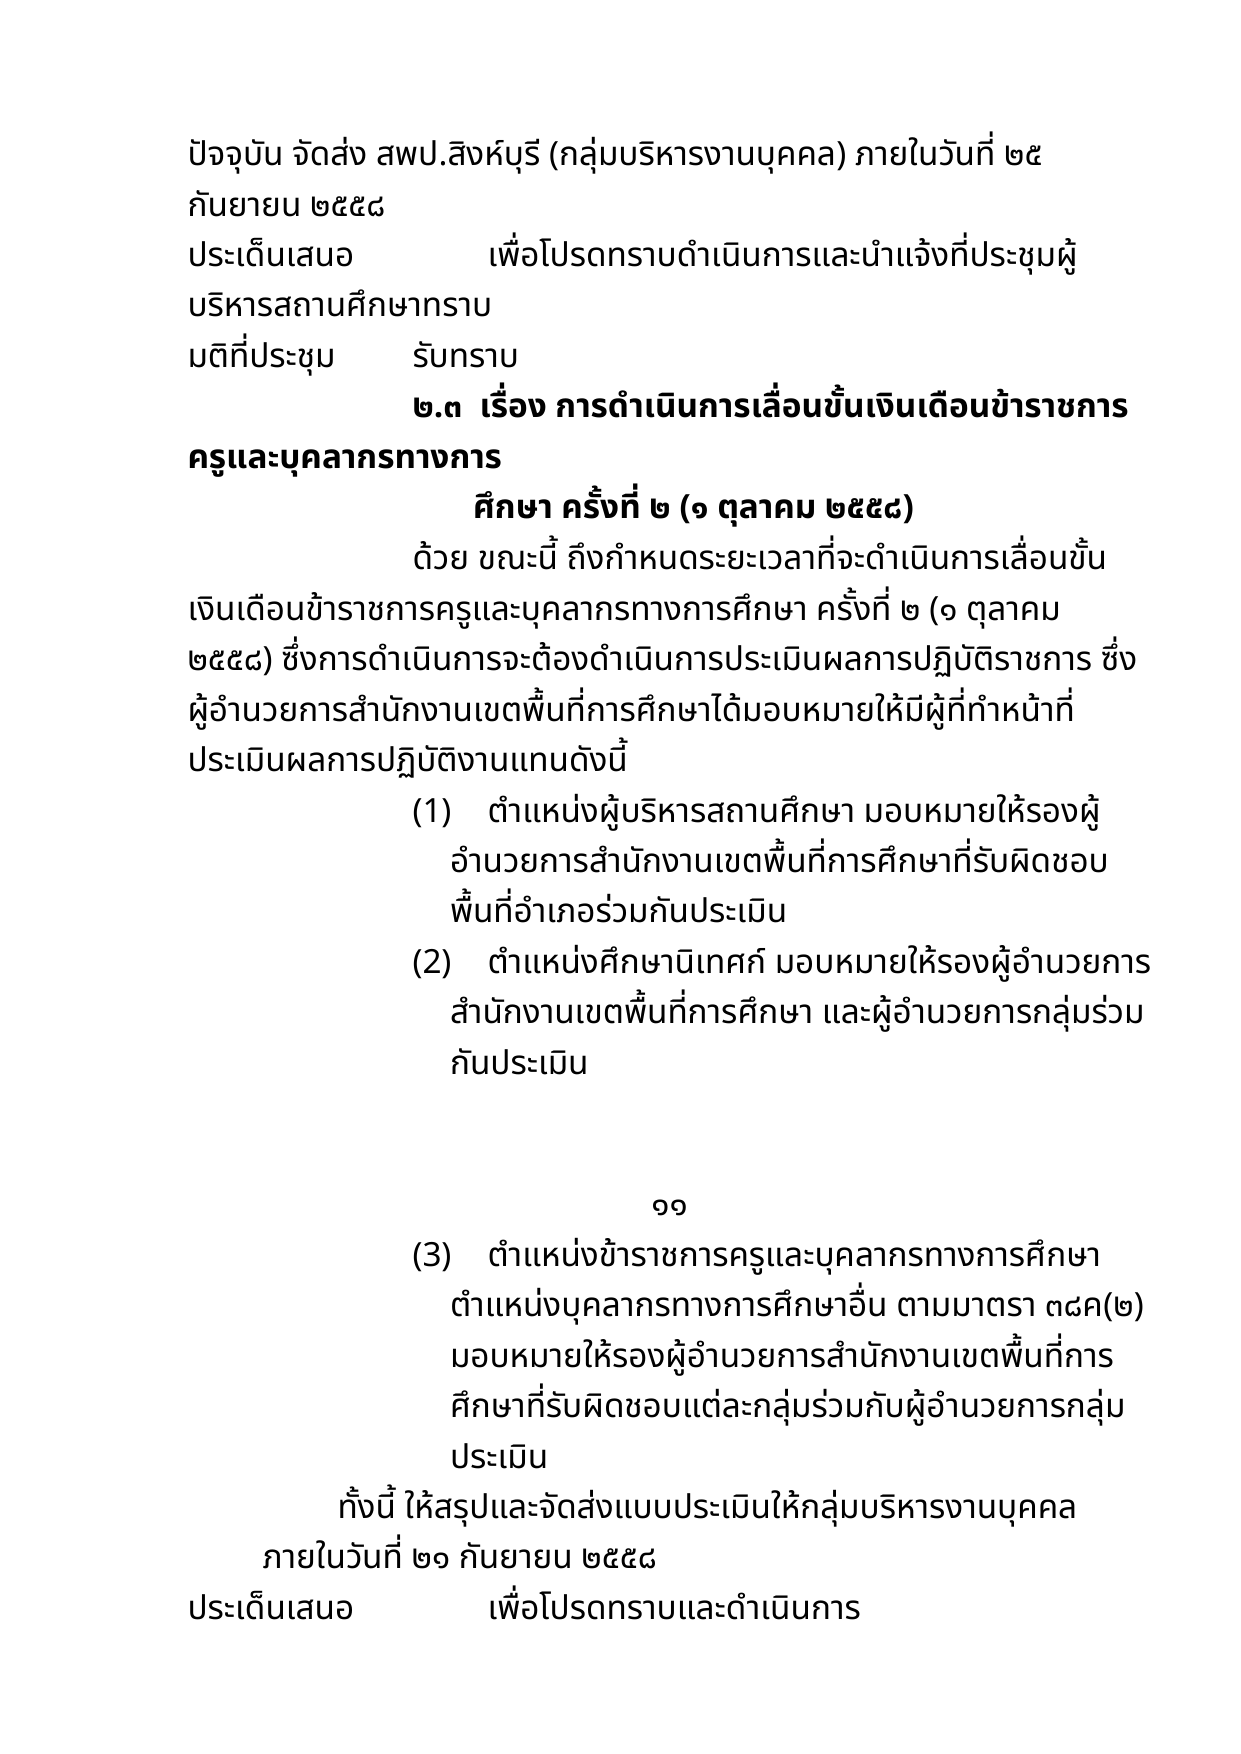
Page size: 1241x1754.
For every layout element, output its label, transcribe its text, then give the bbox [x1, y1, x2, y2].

list ตำแหน่งศึกษานิเทศก์ มอบหมายให้รองผู้อำนวยการสำนักงานเขตพื้นที่การศึกษา และผู้อำนวยการกลุ่มร่วมกันประเมิน [412, 938, 1152, 1089]
text ๒.๓ เรื่อง การดำเนินการเลื่อนขั้นเงินเดือนข้าราชการครูและบุคลากรทางการ [187, 382, 1152, 483]
text ศึกษา ครั้งที่ ๒ (๑ ตุลาคม ๒๕๕๘) [187, 483, 1152, 534]
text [187, 130, 1152, 231]
title มติที่ประชุม รับทราบ [187, 332, 1152, 382]
list ตำแหน่งผู้บริหารสถานศึกษา มอบหมายให้รองผู้อำนวยการสำนักงานเขตพื้นที่การศึกษาที่รับผิดชอบพื้นที่อำเภอร่วมกันประเมิน [412, 786, 1152, 938]
text ประเด็นเสนอ เพื่อโปรดทราบและดำเนินการ [187, 1584, 1152, 1634]
text ๑๑ [187, 1180, 1152, 1231]
text ทั้งนี้ ให้สรุปและจัดส่งแบบประเมินให้กลุ่มบริหารงานบุคคล ภายในวันที่ ๒๑ กันยายน ๒๕๕๘ [262, 1483, 1152, 1584]
text ประเด็นเสนอ เพื่อโปรดทราบดำเนินการและนำแจ้งที่ประชุมผู้บริหารสถานศึกษาทราบ [187, 231, 1152, 332]
list ตำแหน่งข้าราชการครูและบุคลากรทางการศึกษา ตำแหน่งบุคลากรทางการศึกษาอื่น ตามมาตรา ๓๘ค(๒) มอบหมายให้รองผู้อำนวยการสำนักงานเขตพื้นที่การศึกษาที่รับผิดชอบแต่ละกลุ่มร่วมกับผู้อำนวยการกลุ่มประเมิน [412, 1231, 1152, 1483]
text ด้วย ขณะนี้ ถึงกำหนดระยะเวลาที่จะดำเนินการเลื่อนขั้นเงินเดือนข้าราชการครูและบุคลากรทางการศึกษา ครั้งที่ ๒ (๑ ตุลาคม ๒๕๕๘) ซึ่งการดำเนินการจะต้องดำเนินการประเมินผลการปฏิบัติราชการ ซึ่งผู้อำนวยการสำนักงานเขตพื้นที่การศึกษาได้มอบหมายให้มีผู้ที่ทำหน้าที่ประเมินผลการปฏิบัติงานแทนดังนี้ [187, 534, 1152, 786]
